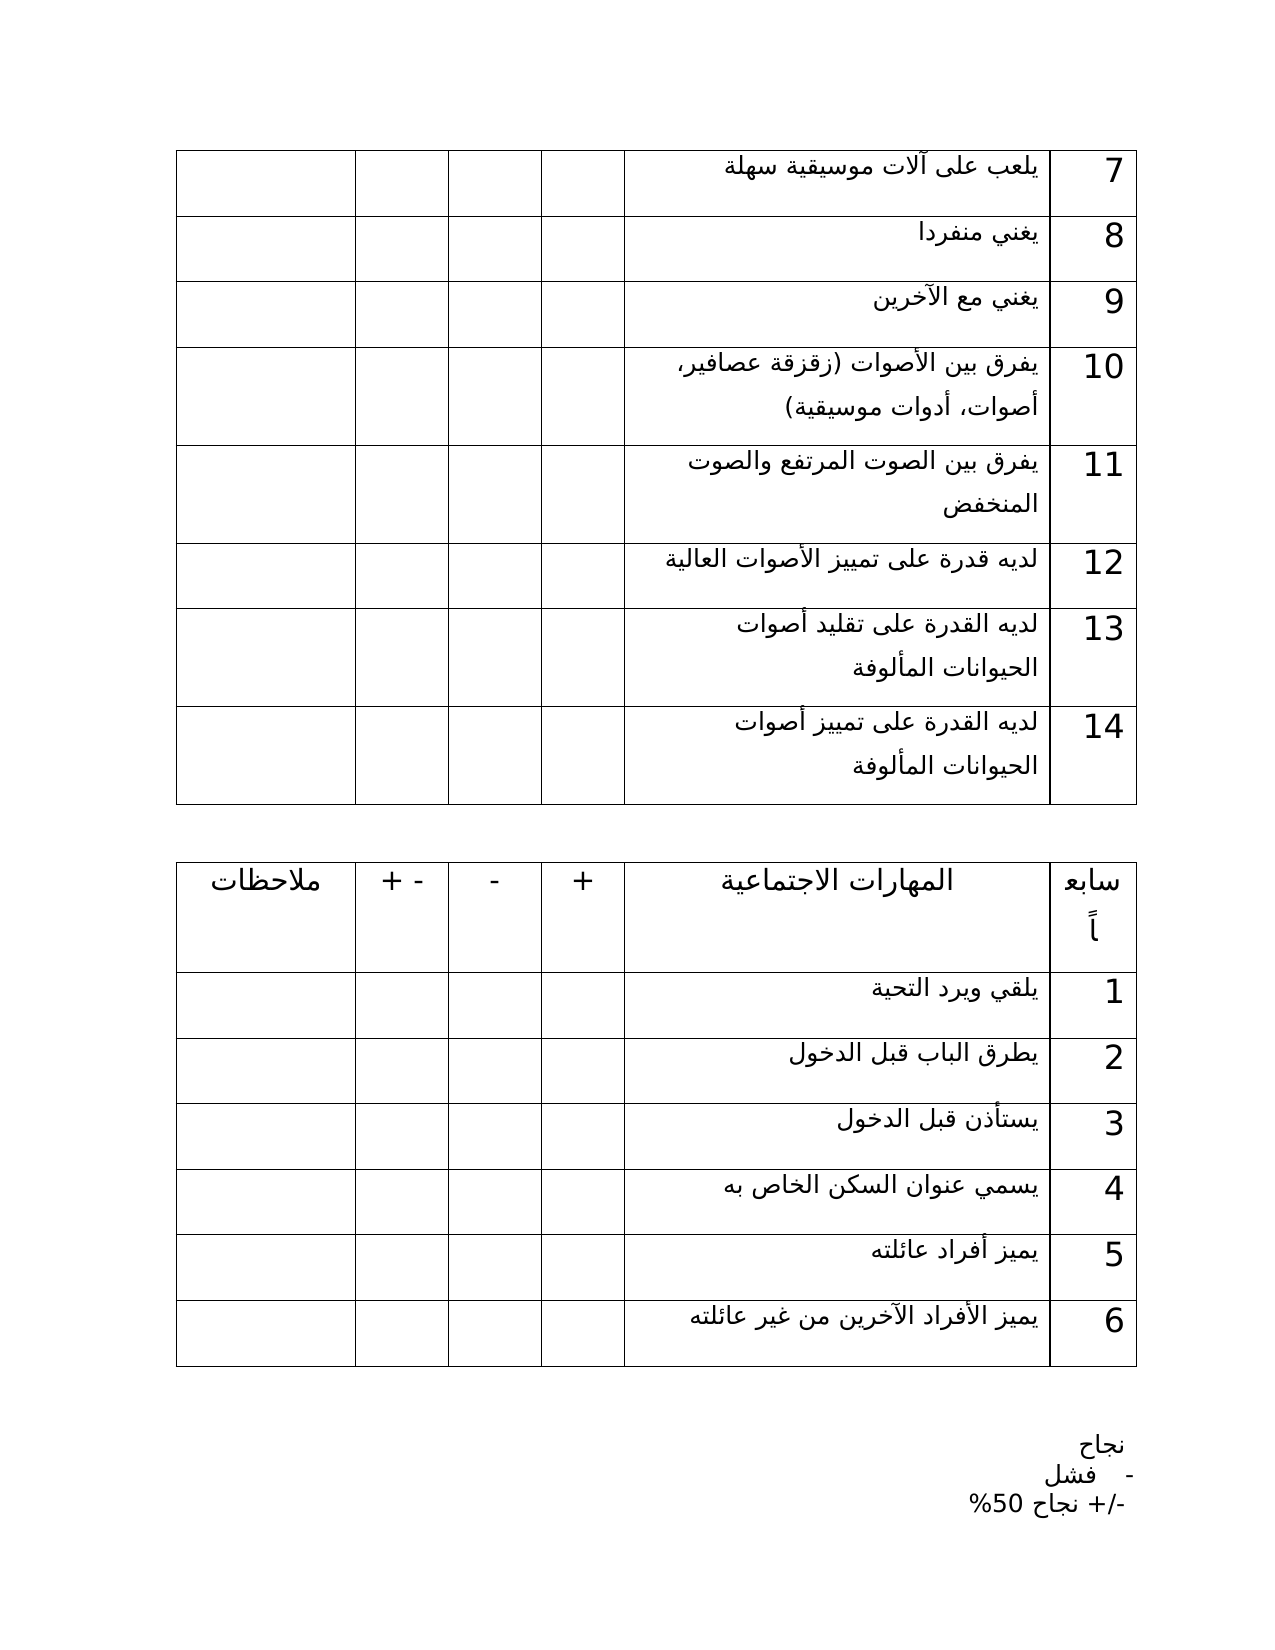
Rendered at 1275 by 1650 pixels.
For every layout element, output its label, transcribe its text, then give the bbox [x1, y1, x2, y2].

table_cell [542, 282, 624, 347]
table_cell يفرق بين الأصوات (زقزقة عصافير، أصوات، أدوات موسيقية) [625, 348, 1049, 445]
table_cell 3 [1051, 1104, 1136, 1169]
table_cell يغني مع الآخرين [625, 282, 1049, 347]
table_cell [356, 1170, 448, 1234]
table_cell [449, 609, 541, 706]
table_cell [177, 446, 355, 543]
table_cell [177, 1235, 355, 1300]
table_cell [356, 707, 448, 804]
table_cell [356, 1104, 448, 1169]
table_cell [542, 151, 624, 216]
table_header المهارات الاجتماعية [625, 863, 1049, 972]
table_cell [356, 282, 448, 347]
table_header ملاحظات [177, 863, 355, 972]
table_cell [542, 348, 624, 445]
table_cell [356, 609, 448, 706]
table_cell 11 [1051, 446, 1136, 543]
table_cell [177, 973, 355, 1037]
table_cell [449, 1301, 541, 1366]
table_cell 12 [1051, 544, 1136, 608]
table_header سابعاً [1051, 863, 1136, 972]
table_cell 7 [1051, 151, 1136, 216]
table_cell 13 [1051, 609, 1136, 706]
table_cell [542, 973, 624, 1037]
table_cell يسمي عنوان السكن الخاص به [625, 1170, 1049, 1234]
table_cell [356, 217, 448, 281]
table_cell لديه قدرة على تمييز الأصوات العالية [625, 544, 1049, 608]
table_cell [542, 609, 624, 706]
table_cell [449, 1039, 541, 1103]
table_cell 1 [1051, 973, 1136, 1037]
table_cell لديه القدرة على تقليد أصوات الحيوانات المألوفة [625, 609, 1049, 706]
table_cell [449, 544, 541, 608]
table_cell 8 [1051, 217, 1136, 281]
table_cell [449, 1104, 541, 1169]
table_cell 4 [1051, 1170, 1136, 1234]
table_cell [449, 446, 541, 543]
table_header + [542, 863, 624, 972]
table_cell [356, 151, 448, 216]
table_cell [356, 446, 448, 543]
table_cell [449, 707, 541, 804]
table_cell [542, 1104, 624, 1169]
table_cell يغني منفردا [625, 217, 1049, 281]
table_cell 5 [1051, 1235, 1136, 1300]
table_cell [177, 544, 355, 608]
table_cell [177, 1104, 355, 1169]
table_cell [177, 707, 355, 804]
table_cell 2 [1051, 1039, 1136, 1103]
table_cell 14 [1051, 707, 1136, 804]
table_cell [356, 1301, 448, 1366]
table_cell يميز أفراد عائلته [625, 1235, 1049, 1300]
table_cell [177, 1170, 355, 1234]
table_cell يلقي ويرد التحية [625, 973, 1049, 1037]
table_header - [449, 863, 541, 972]
table_cell [449, 348, 541, 445]
table_cell يطرق الباب قبل الدخول [625, 1039, 1049, 1103]
table_cell [356, 1039, 448, 1103]
table_cell 10 [1051, 348, 1136, 445]
table_cell [177, 151, 355, 216]
table_cell [449, 973, 541, 1037]
table_cell [356, 973, 448, 1037]
table_cell [449, 1235, 541, 1300]
table_cell [177, 1301, 355, 1366]
table_cell [542, 217, 624, 281]
table_cell [542, 544, 624, 608]
table_cell [449, 282, 541, 347]
table_header - + [356, 863, 448, 972]
table_cell [542, 1170, 624, 1234]
table_cell [542, 1039, 624, 1103]
table_cell [177, 217, 355, 281]
table_cell [356, 348, 448, 445]
table_cell يستأذن قبل الدخول [625, 1104, 1049, 1169]
table_cell 6 [1051, 1301, 1136, 1366]
table_cell [177, 348, 355, 445]
table_cell [177, 1039, 355, 1103]
table_cell [449, 217, 541, 281]
table_cell [356, 1235, 448, 1300]
table_cell [542, 446, 624, 543]
table_cell 9 [1051, 282, 1136, 347]
table_cell [356, 544, 448, 608]
table_cell يفرق بين الصوت المرتفع والصوت المنخفض [625, 446, 1049, 543]
table_cell [542, 1235, 624, 1300]
table_cell [542, 707, 624, 804]
table_cell [449, 1170, 541, 1234]
table_cell [542, 1301, 624, 1366]
table_cell [177, 282, 355, 347]
table_cell يلعب على آلات موسيقية سهلة [625, 151, 1049, 216]
table_cell [177, 609, 355, 706]
table_cell يميز الأفراد الآخرين من غير عائلته [625, 1301, 1049, 1366]
table_cell [449, 151, 541, 216]
table_cell لديه القدرة على تمييز أصوات الحيوانات المألوفة [625, 707, 1049, 804]
